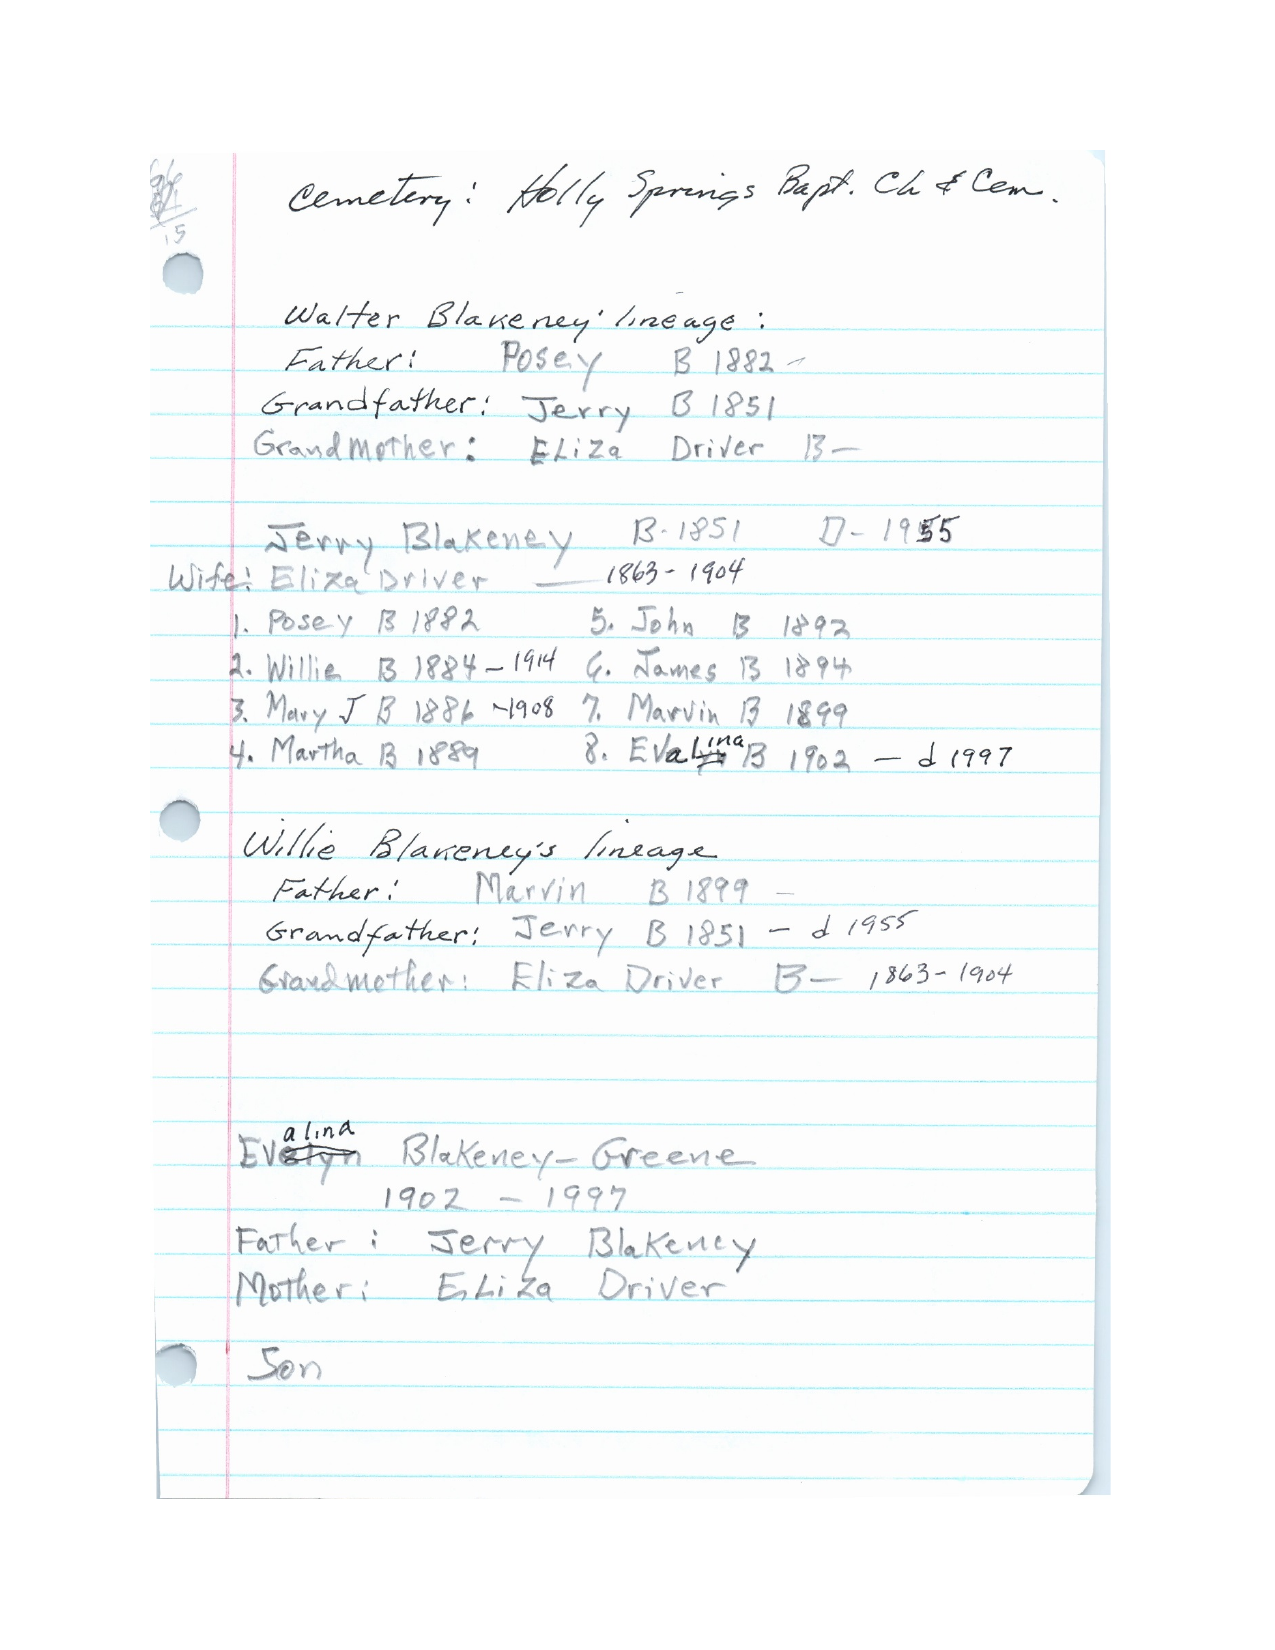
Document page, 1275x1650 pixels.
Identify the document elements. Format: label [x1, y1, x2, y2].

picture [150, 150, 1111, 1499]
